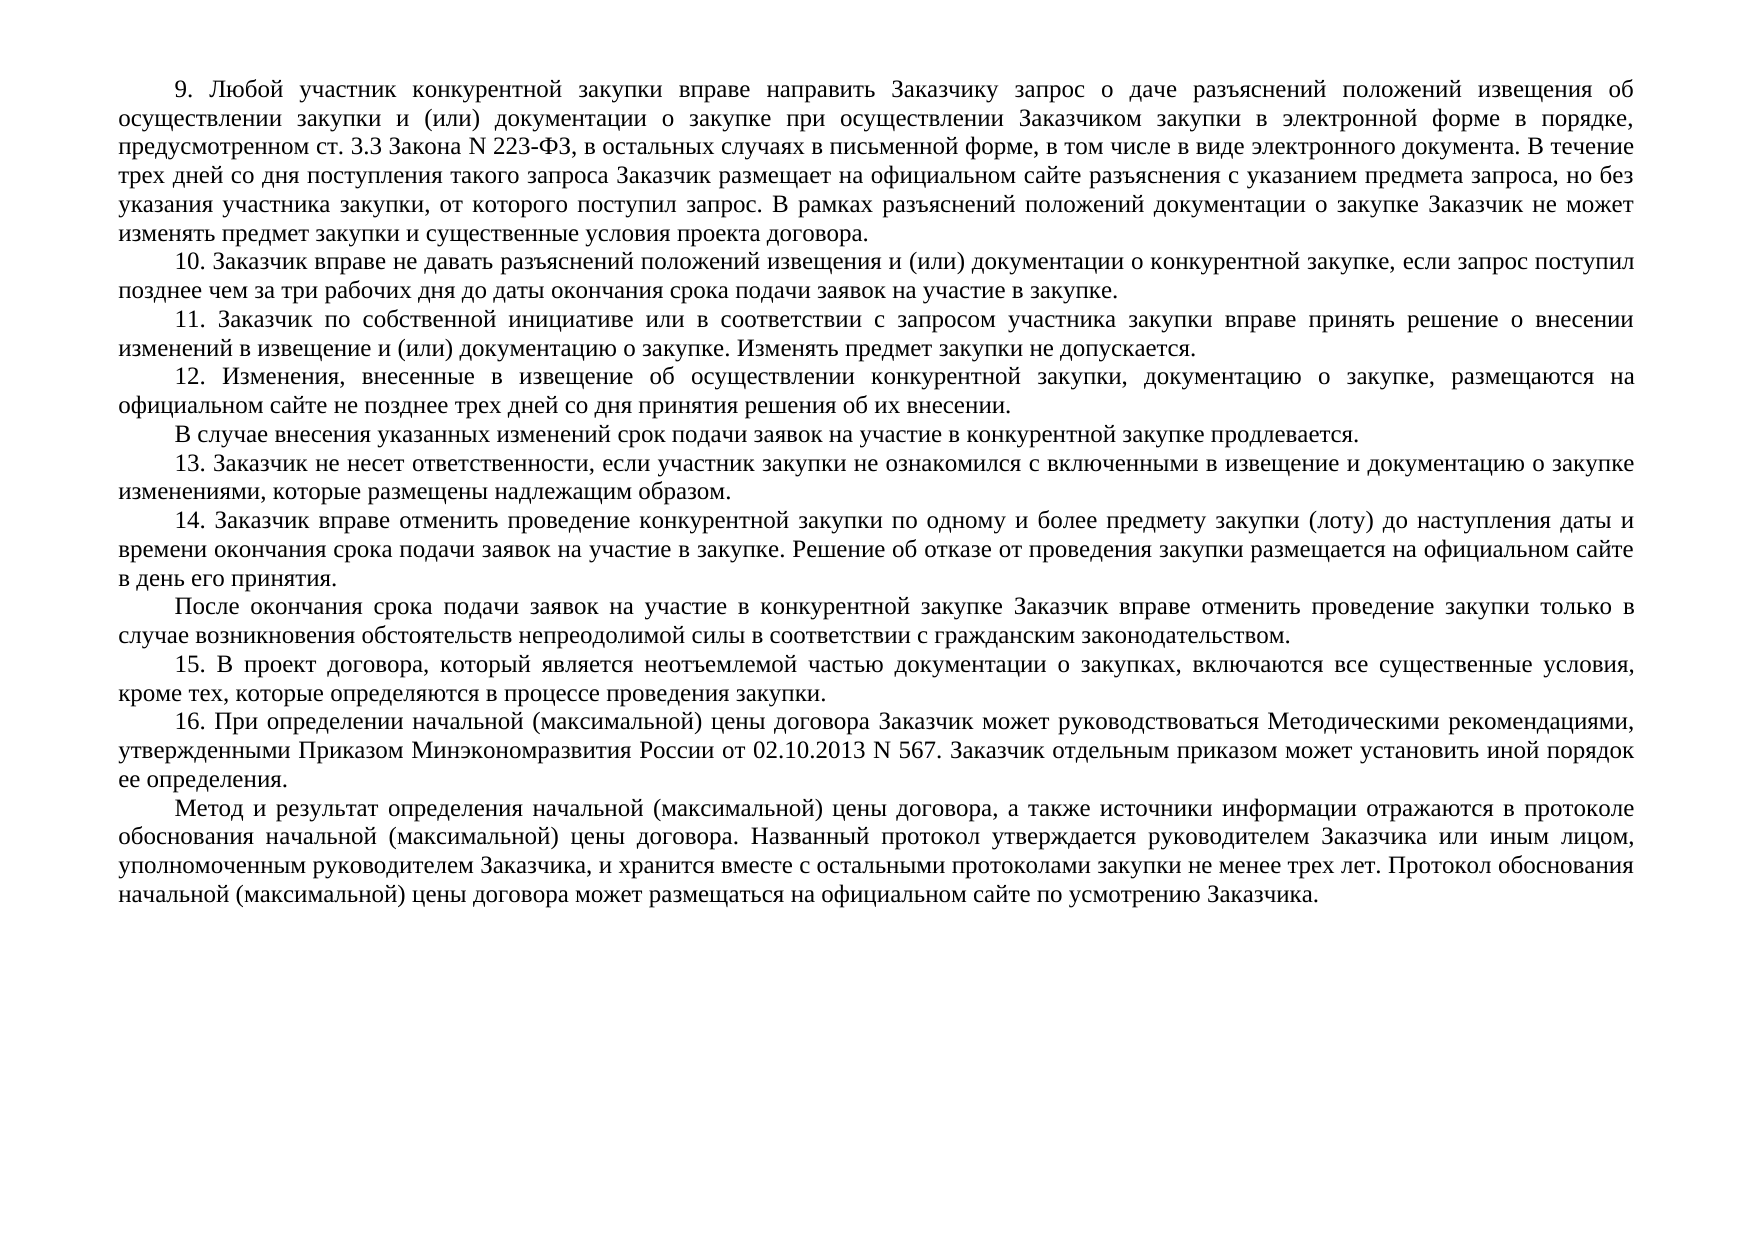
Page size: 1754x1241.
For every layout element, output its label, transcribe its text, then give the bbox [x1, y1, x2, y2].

text После окончания срока подачи заявок на участие в конкурентной закупке Заказчик вправе отменить проведение закупки только в случае возникновения обстоятельств непреодолимой силы в соответствии с гражданским законодательством. [118, 591, 1636, 649]
text 11. Заказчик по собственной инициативе или в соответствии с запросом участника закупки вправе принять решение о внесении изменений в извещение и (или) документацию о закупке. Изменять предмет закупки не допускается. [118, 304, 1636, 361]
text 15. В проект договора, который является неотъемлемой частью документации о закупках, включаются все существенные условия, кроме тех, которые определяются в процессе проведения закупки. [118, 649, 1636, 706]
text 9. Любой участник конкурентной закупки вправе направить Заказчику запрос о даче разъяснений положений извещения об осуществлении закупки и (или) документации о закупке при осуществлении Заказчиком закупки в электронной форме в порядке, предусмотренном ст. 3.3 Закона N 223-ФЗ, в остальных случаях в письменной форме, в том числе в виде электронного документа. В течение трех дней со дня поступления такого запроса Заказчик размещает на официальном сайте разъяснения с указанием предмета запроса, но без указания участника закупки, от которого поступил запрос. В рамках разъяснений положений документации о закупке Заказчик не может изменять предмет закупки и существенные условия проекта договора. [118, 74, 1636, 246]
text 13. Заказчик не несет ответственности, если участник закупки не ознакомился с включенными в извещение и документацию о закупке изменениями, которые размещены надлежащим образом. [118, 448, 1636, 505]
text 12. Изменения, внесенные в извещение об осуществлении конкурентной закупки, документацию о закупке, размещаются на официальном сайте не позднее трех дней со дня принятия решения об их внесении. [118, 361, 1636, 419]
text 10. Заказчик вправе не давать разъяснений положений извещения и (или) документации о конкурентной закупке, если запрос поступил позднее чем за три рабочих дня до даты окончания срока подачи заявок на участие в закупке. [118, 246, 1636, 304]
text В случае внесения указанных изменений срок подачи заявок на участие в конкурентной закупке продлевается. [118, 419, 1636, 448]
text Метод и результат определения начальной (максимальной) цены договора, а также источники информации отражаются в протоколе обоснования начальной (максимальной) цены договора. Названный протокол утверждается руководителем Заказчика или иным лицом, уполномоченным руководителем Заказчика, и хранится вместе с остальными протоколами закупки не менее трех лет. Протокол обоснования начальной (максимальной) цены договора может размещаться на официальном сайте по усмотрению Заказчика. [118, 793, 1636, 908]
text 14. Заказчик вправе отменить проведение конкурентной закупки по одному и более предмету закупки (лоту) до наступления даты и времени окончания срока подачи заявок на участие в закупке. Решение об отказе от проведения закупки размещается на официальном сайте в день его принятия. [118, 505, 1636, 591]
text 16. При определении начальной (максимальной) цены договора Заказчик может руководствоваться Методическими рекомендациями, утвержденными Приказом Минэкономразвития России от 02.10.2013 N 567. Заказчик отдельным приказом может установить иной порядок ее определения. [118, 706, 1636, 793]
